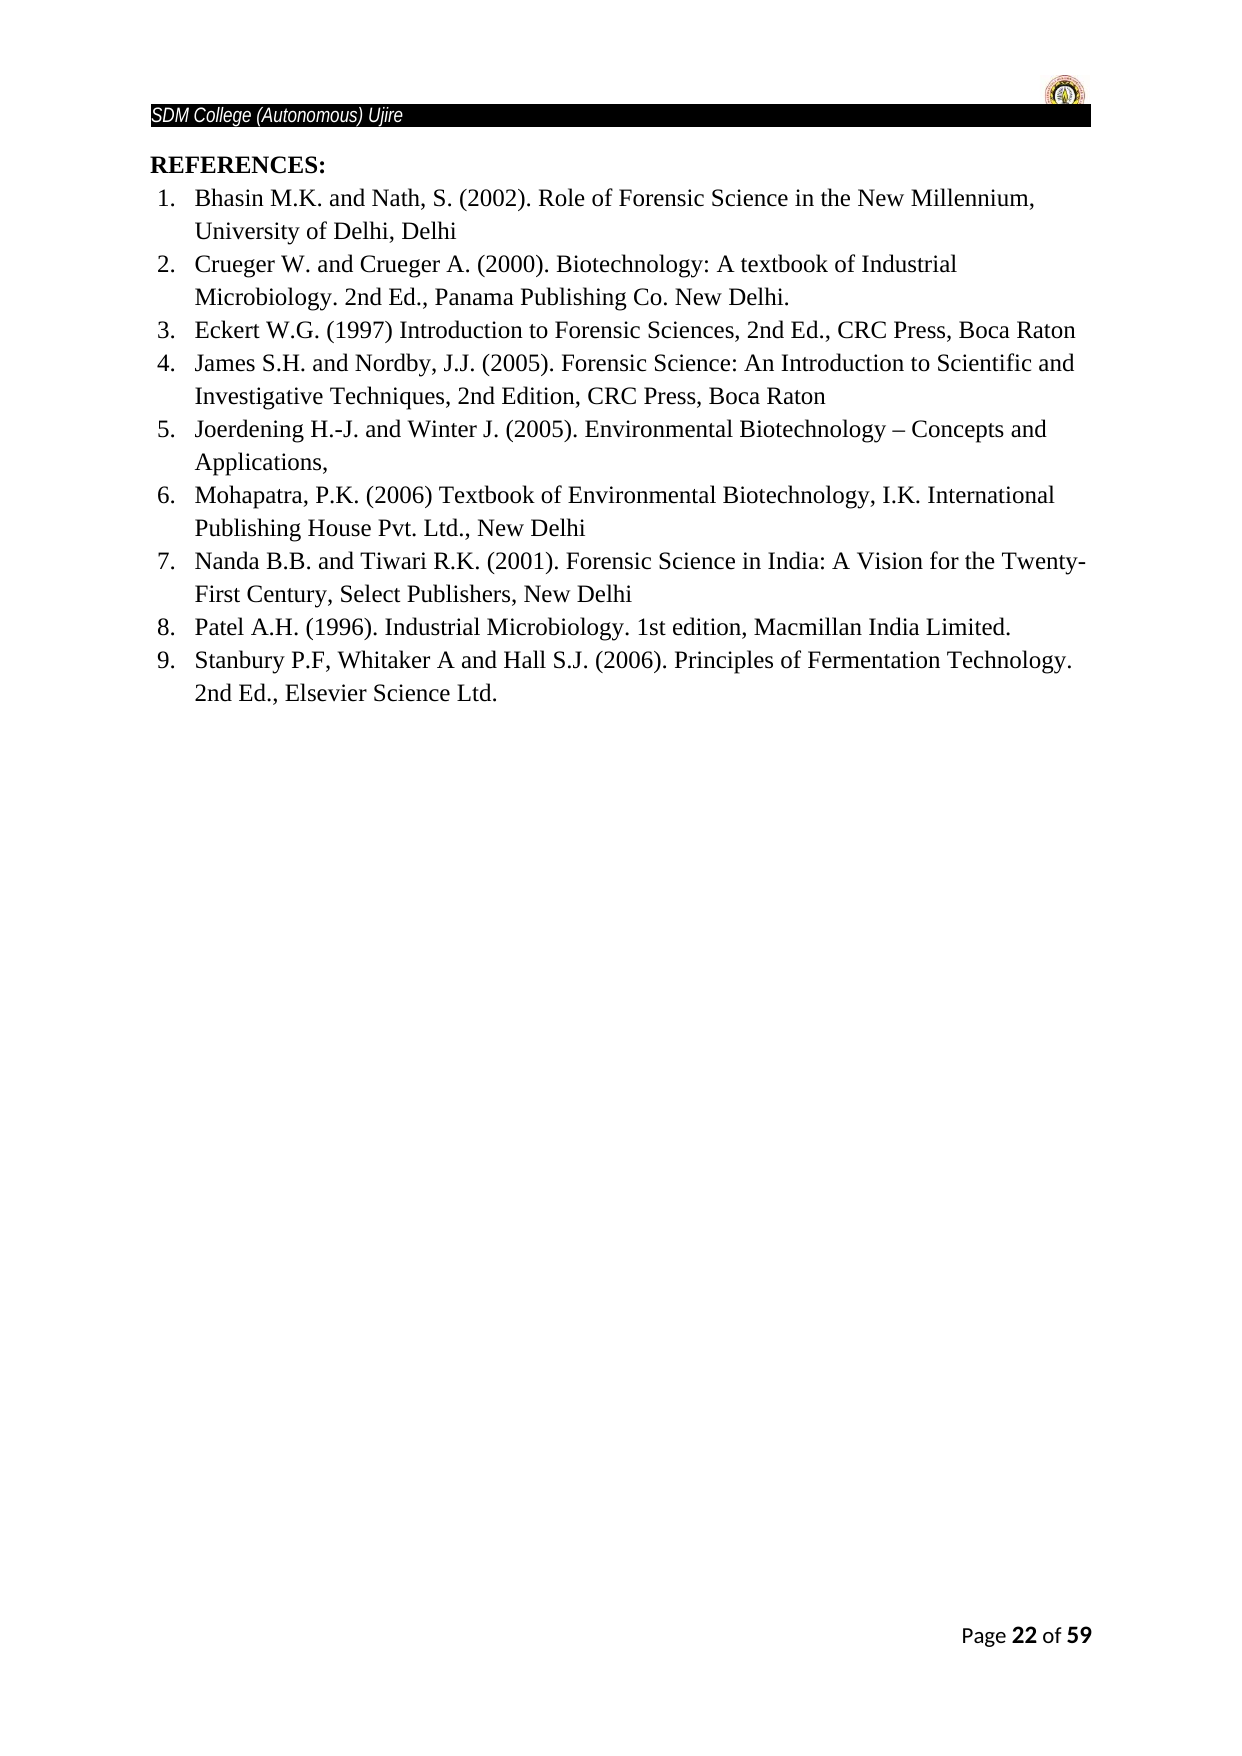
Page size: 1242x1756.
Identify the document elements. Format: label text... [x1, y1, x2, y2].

list Eckert W.G. (1997) Introduction to Forensic Sciences, 2nd Ed., CRC Press, Boca Raton [157, 315, 1092, 344]
list Crueger W. and Crueger A. (2000). Biotechnology: A textbook of Industrial Microbiology. 2nd Ed., Panama Publishing Co. New Delhi. [157, 249, 1092, 311]
list James S.H. and Nordby, J.J. (2005). Forensic Science: An Introduction to Scientific and Investigative Techniques, 2nd Edition, CRC Press, Boca Raton [157, 348, 1092, 410]
list Nanda B.B. and Tiwari R.K. (2001). Forensic Science in India: A Vision for the Twenty-First Century, Select Publishers, New Delhi [157, 546, 1092, 608]
picture [1039, 75, 1090, 104]
list Bhasin M.K. and Nath, S. (2002). Role of Forensic Science in the New Millennium, University of Delhi, Delhi [157, 183, 1092, 245]
list Patel A.H. (1996). Industrial Microbiology. 1st edition, Macmillan India Limited. [157, 612, 1092, 641]
text REFERENCES: [150, 150, 1092, 179]
list Joerdening H.-J. and Winter J. (2005). Environmental Biotechnology – Concepts and Applications, [157, 414, 1092, 476]
list Stanbury P.F, Whitaker A and Hall S.J. (2006). Principles of Fermentation Technology. 2nd Ed., Elsevier Science Ltd. [157, 645, 1092, 707]
list Mohapatra, P.K. (2006) Textbook of Environmental Biotechnology, I.K. International Publishing House Pvt. Ltd., New Delhi [157, 480, 1092, 542]
